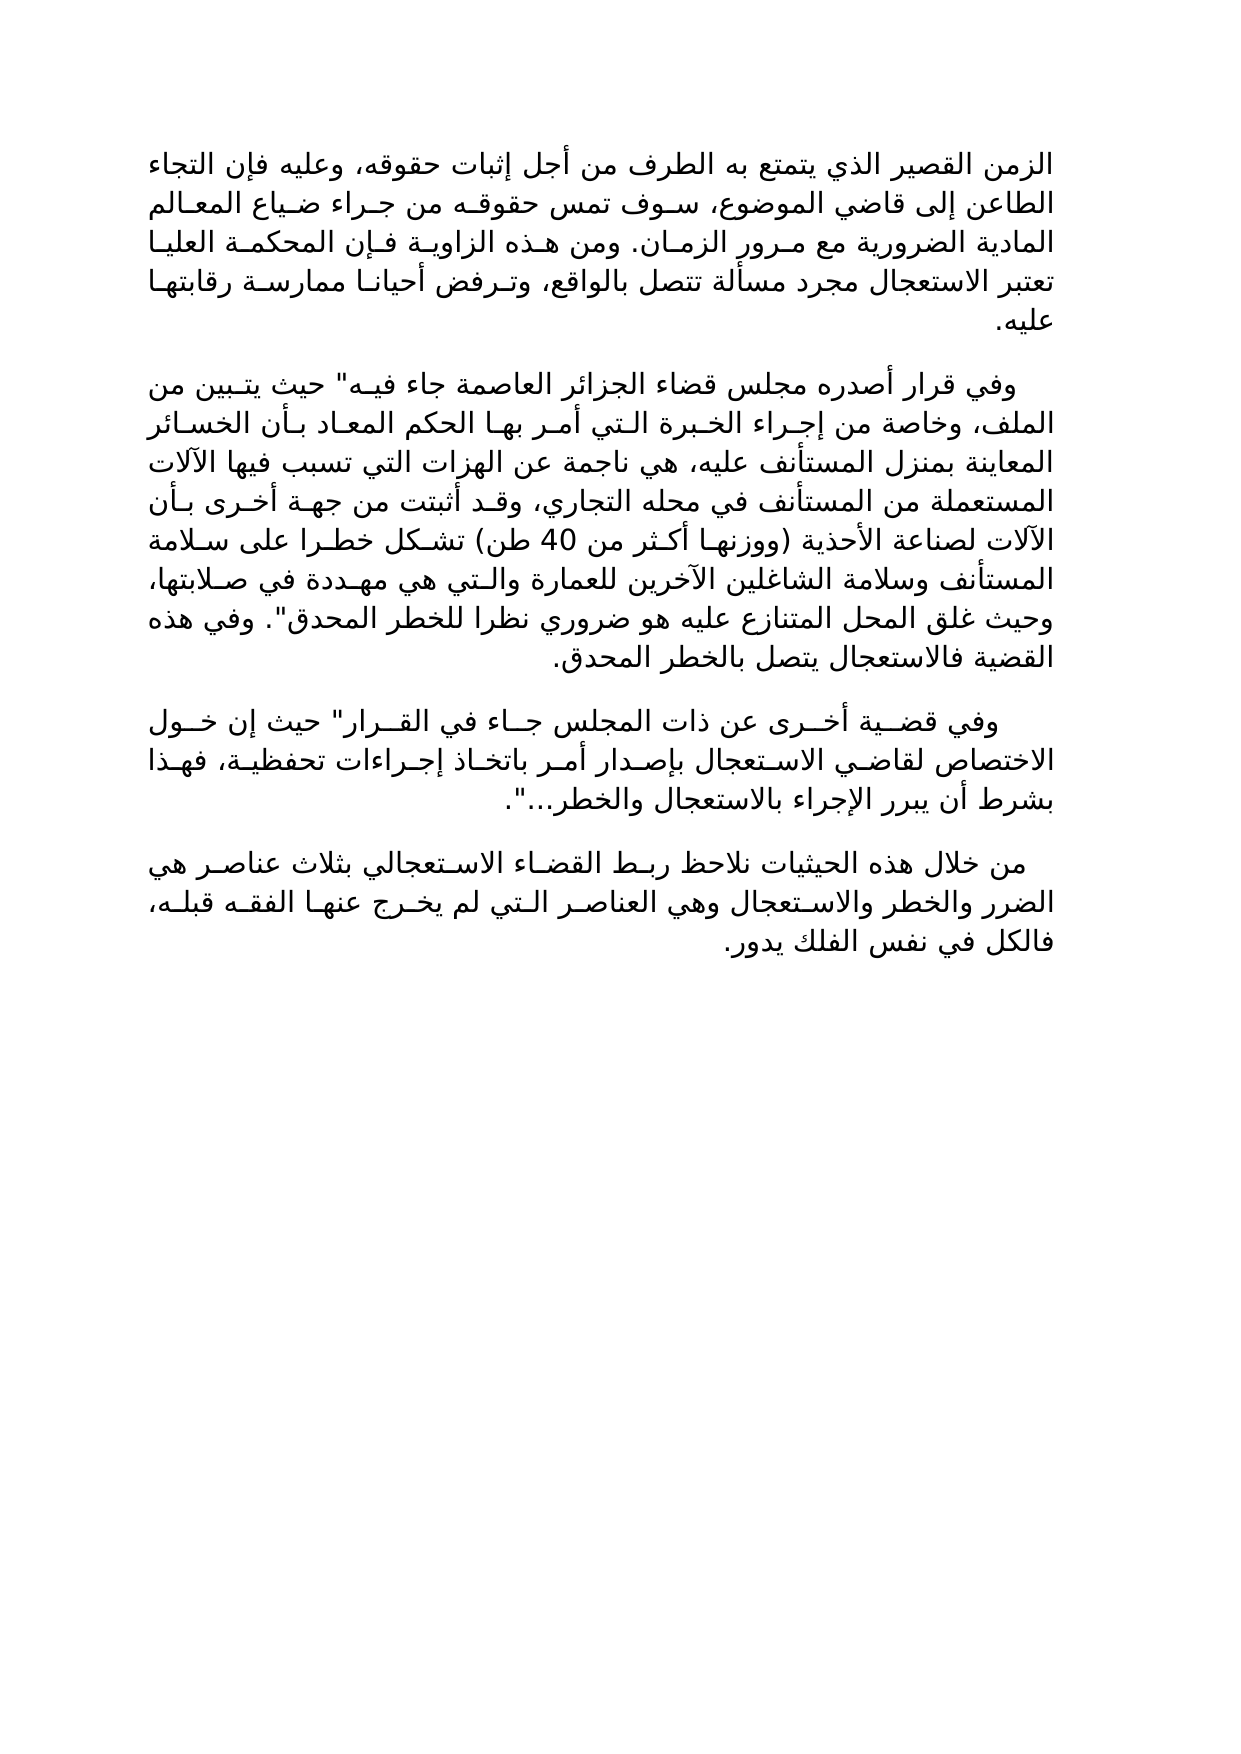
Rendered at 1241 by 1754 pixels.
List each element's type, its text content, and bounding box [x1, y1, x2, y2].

text من خلال هذه الحيثيات نلاحظ ربط القضاء الاستعجالي بثلاث عناصر هي الضرر والخطر والاستعجال وهي العناصر التي لم يخرج عنها الفقه قبله، فالكل في نفس الفلك يدور. [148, 846, 1055, 958]
text وفي قرار أصدره مجلس قضاء الجزائر العاصمة جاء فيه" حيث يتبين من الملف، وخاصة من إجراء الخبرة التي أمر بها الحكم المعاد بأن الخسائر المعاينة بمنزل المستأنف عليه، هي ناجمة عن الهزات التي تسبب فيها الآلات المستعملة من المستأنف في محله التجاري، وقد أثبتت من جهة أخرى بأن الآلات لصناعة الأحذية (ووزنها أكثر من 40 طن) تشكل خطرا على سلامة المستأنف وسلامة الشاغلين الآخرين للعمارة والتي هي مهددة في صلابتها، وحيث غلق المحل المتنازع عليه هو ضروري نظرا للخطر المحدق". وفي هذه القضية فالاستعجال يتصل بالخطر المحدق. [148, 367, 1055, 674]
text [148, 148, 1055, 337]
text وفي قضية أخرى عن ذات المجلس جاء في القرار" حيث إن خول الاختصاص لقاضي الاستعجال بإصدار أمر باتخاذ إجراءات تحفظية، فهذا بشرط أن يبرر الإجراء بالاستعجال والخطر...". [148, 704, 1055, 816]
